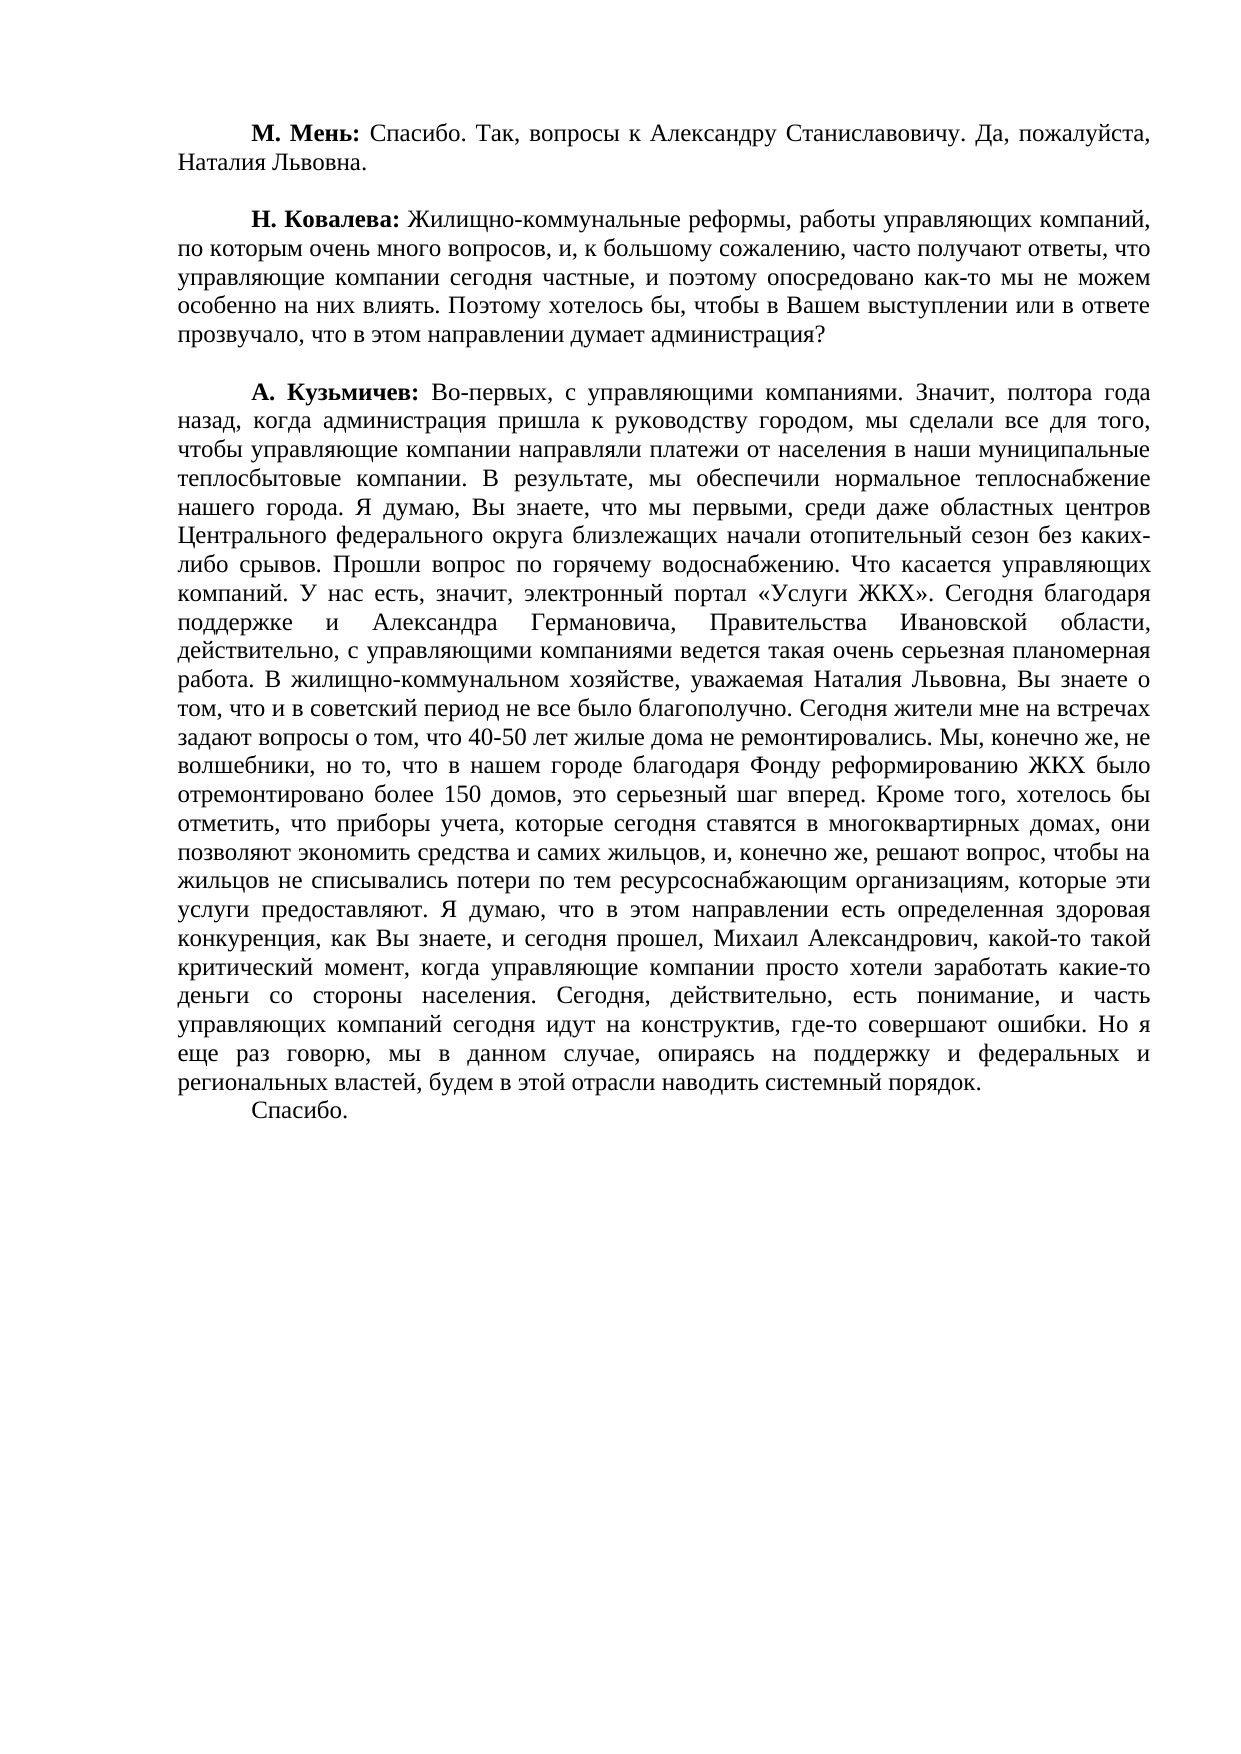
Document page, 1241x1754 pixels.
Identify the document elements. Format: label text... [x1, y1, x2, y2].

text Спасибо. [177, 1096, 1152, 1124]
text М. Мень: Спасибо. Так, вопросы к Александру Станиславовичу. Да, пожалуйста, Наталия Львовна. [177, 118, 1152, 176]
text Н. Ковалева: Жилищно-коммунальные реформы, работы управляющих компаний, по которым очень много вопросов, и, к большому сожалению, часто получают ответы, что управляющие компании сегодня частные, и поэтому опосредовано как-то мы не можем особенно на них влиять. Поэтому хотелось бы, чтобы в Вашем выступлении или в ответе прозвучало, что в этом направлении думает администрация? [177, 204, 1152, 348]
text А. Кузьмичев: Во-первых, с управляющими компаниями. Значит, полтора года назад, когда администрация пришла к руководству городом, мы сделали все для того, чтобы управляющие компании направляли платежи от населения в наши муниципальные теплосбытовые компании. В результате, мы обеспечили нормальное теплоснабжение нашего города. Я думаю, Вы знаете, что мы первыми, среди даже областных центров Центрального федерального округа близлежащих начали отопительный сезон без каких-либо срывов. Прошли вопрос по горячему водоснабжению. Что касается управляющих компаний. У нас есть, значит, электронный портал «Услуги ЖКХ». Сегодня благодаря поддержке и Александра Германовича, Правительства Ивановской области, действительно, с управляющими компаниями ведется такая очень серьезная планомерная работа. В жилищно-коммунальном хозяйстве, уважаемая Наталия Львовна, Вы знаете о том, что и в советский период не все было благополучно. Сегодня жители мне на встречах задают вопросы о том, что 40-50 лет жилые дома не ремонтировались. Мы, конечно же, не волшебники, но то, что в нашем городе благодаря Фонду реформированию ЖКХ было отремонтировано более 150 домов, это серьезный шаг вперед. Кроме того, хотелось бы отметить, что приборы учета, которые сегодня ставятся в многоквартирных домах, они позволяют экономить средства и самих жильцов, и, конечно же, решают вопрос, чтобы на жильцов не списывались потери по тем ресурсоснабжающим организациям, которые эти услуги предоставляют. Я думаю, что в этом направлении есть определенная здоровая конкуренция, как Вы знаете, и сегодня прошел, Михаил Александрович, какой-то такой критический момент, когда управляющие компании просто хотели заработать какие-то деньги со стороны населения. Сегодня, действительно, есть понимание, и часть управляющих компаний сегодня идут на конструктив, где-то совершают ошибки. Но я еще раз говорю, мы в данном случае, опираясь на поддержку и федеральных и региональных властей, будем в этой отрасли наводить системный порядок. [177, 377, 1152, 1096]
